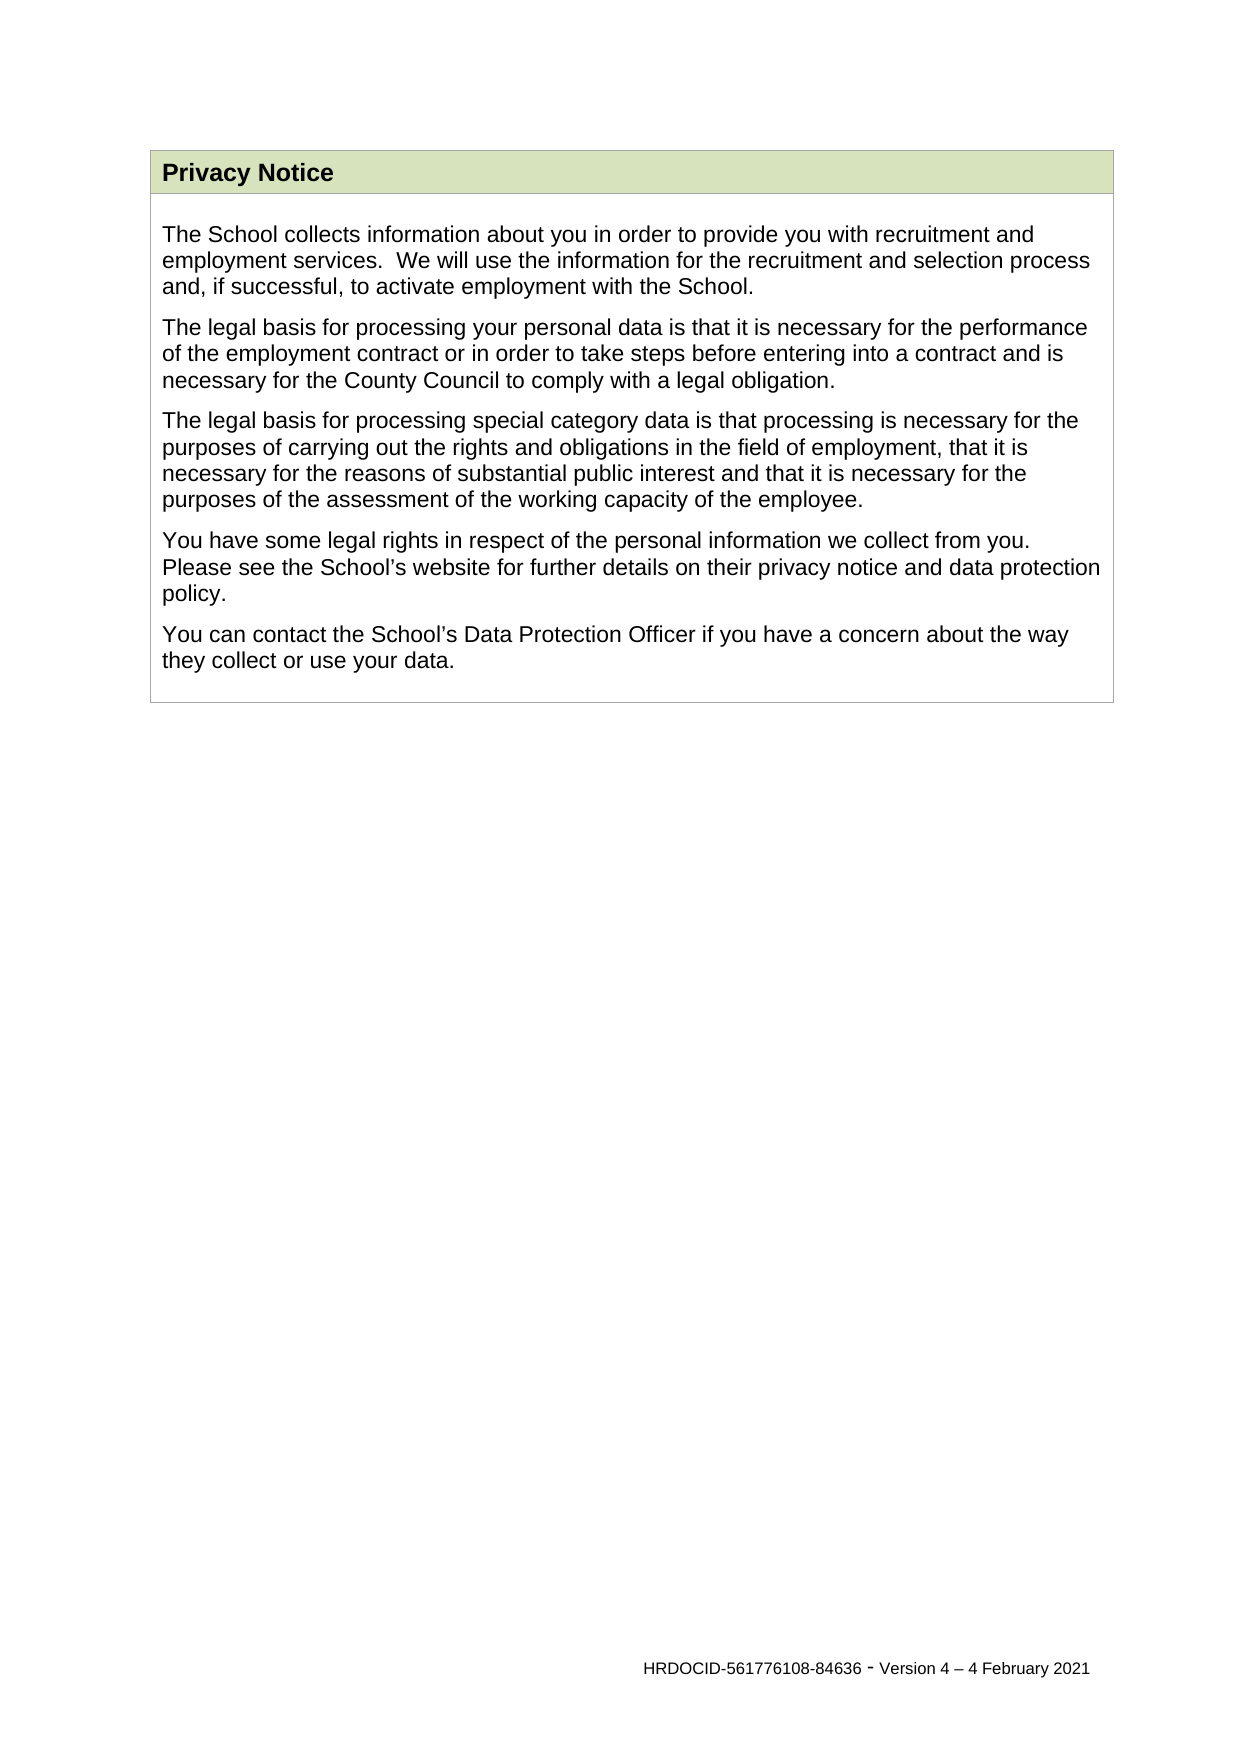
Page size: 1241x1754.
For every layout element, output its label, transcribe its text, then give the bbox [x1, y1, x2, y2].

table_cell The School collects information about you in order to provide you with recruitment and employment services. We will use the information for the recruitment and selection process and, if successful, to activate employment with the School. The legal basis for processing your personal data is that it is necessary for the performance of the employment contract or in order to take steps before entering into a contract and is necessary for the County Council to comply with a legal obligation. The legal basis for processing special category data is that processing is necessary for the purposes of carrying out the rights and obligations in the field of employment, that it is necessary for the reasons of substantial public interest and that it is necessary for the purposes of the assessment of the working capacity of the employee. You have some legal rights in respect of the personal information we collect from you. Please see the School’s website for further details on their privacy notice and data protection policy. You can contact the School’s Data Protection Officer if you have a concern about the way they collect or use your data. [151, 194, 1113, 702]
table_header Privacy Notice [151, 151, 1113, 193]
